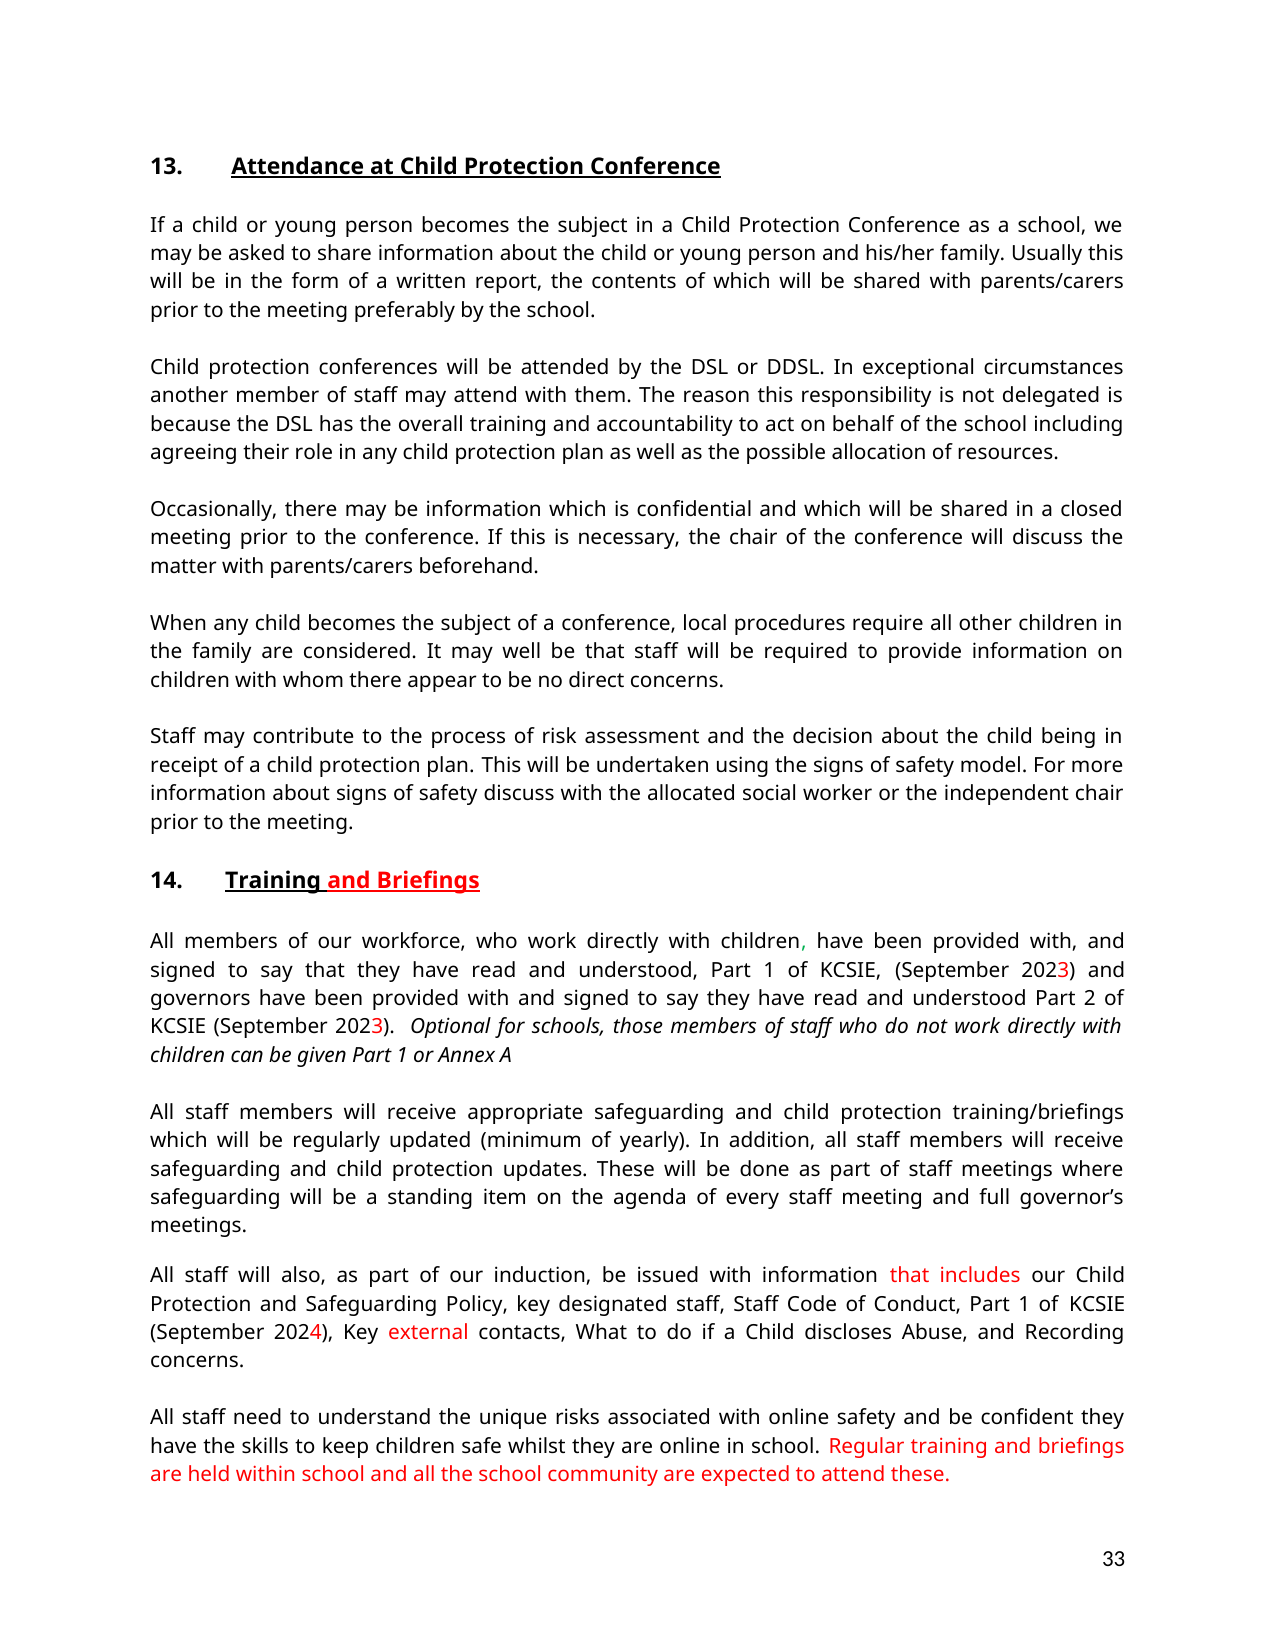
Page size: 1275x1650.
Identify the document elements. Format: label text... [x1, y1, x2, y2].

text Child protection conferences will be attended by the DSL or DDSL. In exceptional circumstances another member of staff may attend with them. The reason this responsibility is not delegated is because the DSL has the overall training and accountability to act on behalf of the school including agreeing their role in any child protection plan as well as the possible allocation of resources. [150, 352, 1125, 466]
text Occasionally, there may be information which is confidential and which will be shared in a closed meeting prior to the conference. If this is necessary, the chair of the conference will discuss the matter with parents/carers beforehand. [150, 494, 1125, 579]
text 13. Attendance at Child Protection Conference [150, 150, 1125, 181]
text All staff need to understand the unique risks associated with online safety and be confident they have the skills to keep children safe whilst they are online in school. Regular training and briefings are held within school and all the school community are expected to attend these. [150, 1402, 1125, 1488]
text All staff members will receive appropriate safeguarding and child protection training/briefings which will be regularly updated (minimum of yearly). In addition, all staff members will receive safeguarding and child protection updates. These will be done as part of staff meetings where safeguarding will be a standing item on the agenda of every staff meeting and full governor’s meetings. [150, 1097, 1125, 1239]
text All members of our workforce, who work directly with children, have been provided with, and signed to say that they have read and understood, Part 1 of KCSIE, (September 2023) and governors have been provided with and signed to say they have read and understood Part 2 of KCSIE (September 2023). Optional for schools, those members of staff who do not work directly with children can be given Part 1 or Annex A [150, 926, 1125, 1068]
text If a child or young person becomes the subject in a Child Protection Conference as a school, we may be asked to share information about the child or young person and his/her family. Usually this will be in the form of a written report, the contents of which will be shared with parents/carers prior to the meeting preferably by the school. [150, 210, 1125, 323]
text Staff may contribute to the process of risk assessment and the decision about the child being in receipt of a child protection plan. This will be undertaken using the signs of safety model. For more information about signs of safety discuss with the allocated social worker or the independent chair prior to the meeting. [150, 722, 1125, 835]
text All staff will also, as part of our induction, be issued with information that includes our Child Protection and Safeguarding Policy, key designated staff, Staff Code of Conduct, Part 1 of KCSIE (September 2024), Key external contacts, What to do if a Child discloses Abuse, and Recording concerns. [150, 1260, 1125, 1374]
text 14. Training and Briefings [150, 864, 1125, 895]
text When any child becomes the subject of a conference, local procedures require all other children in the family are considered. It may well be that staff will be required to provide information on children with whom there appear to be no direct concerns. [150, 608, 1125, 693]
